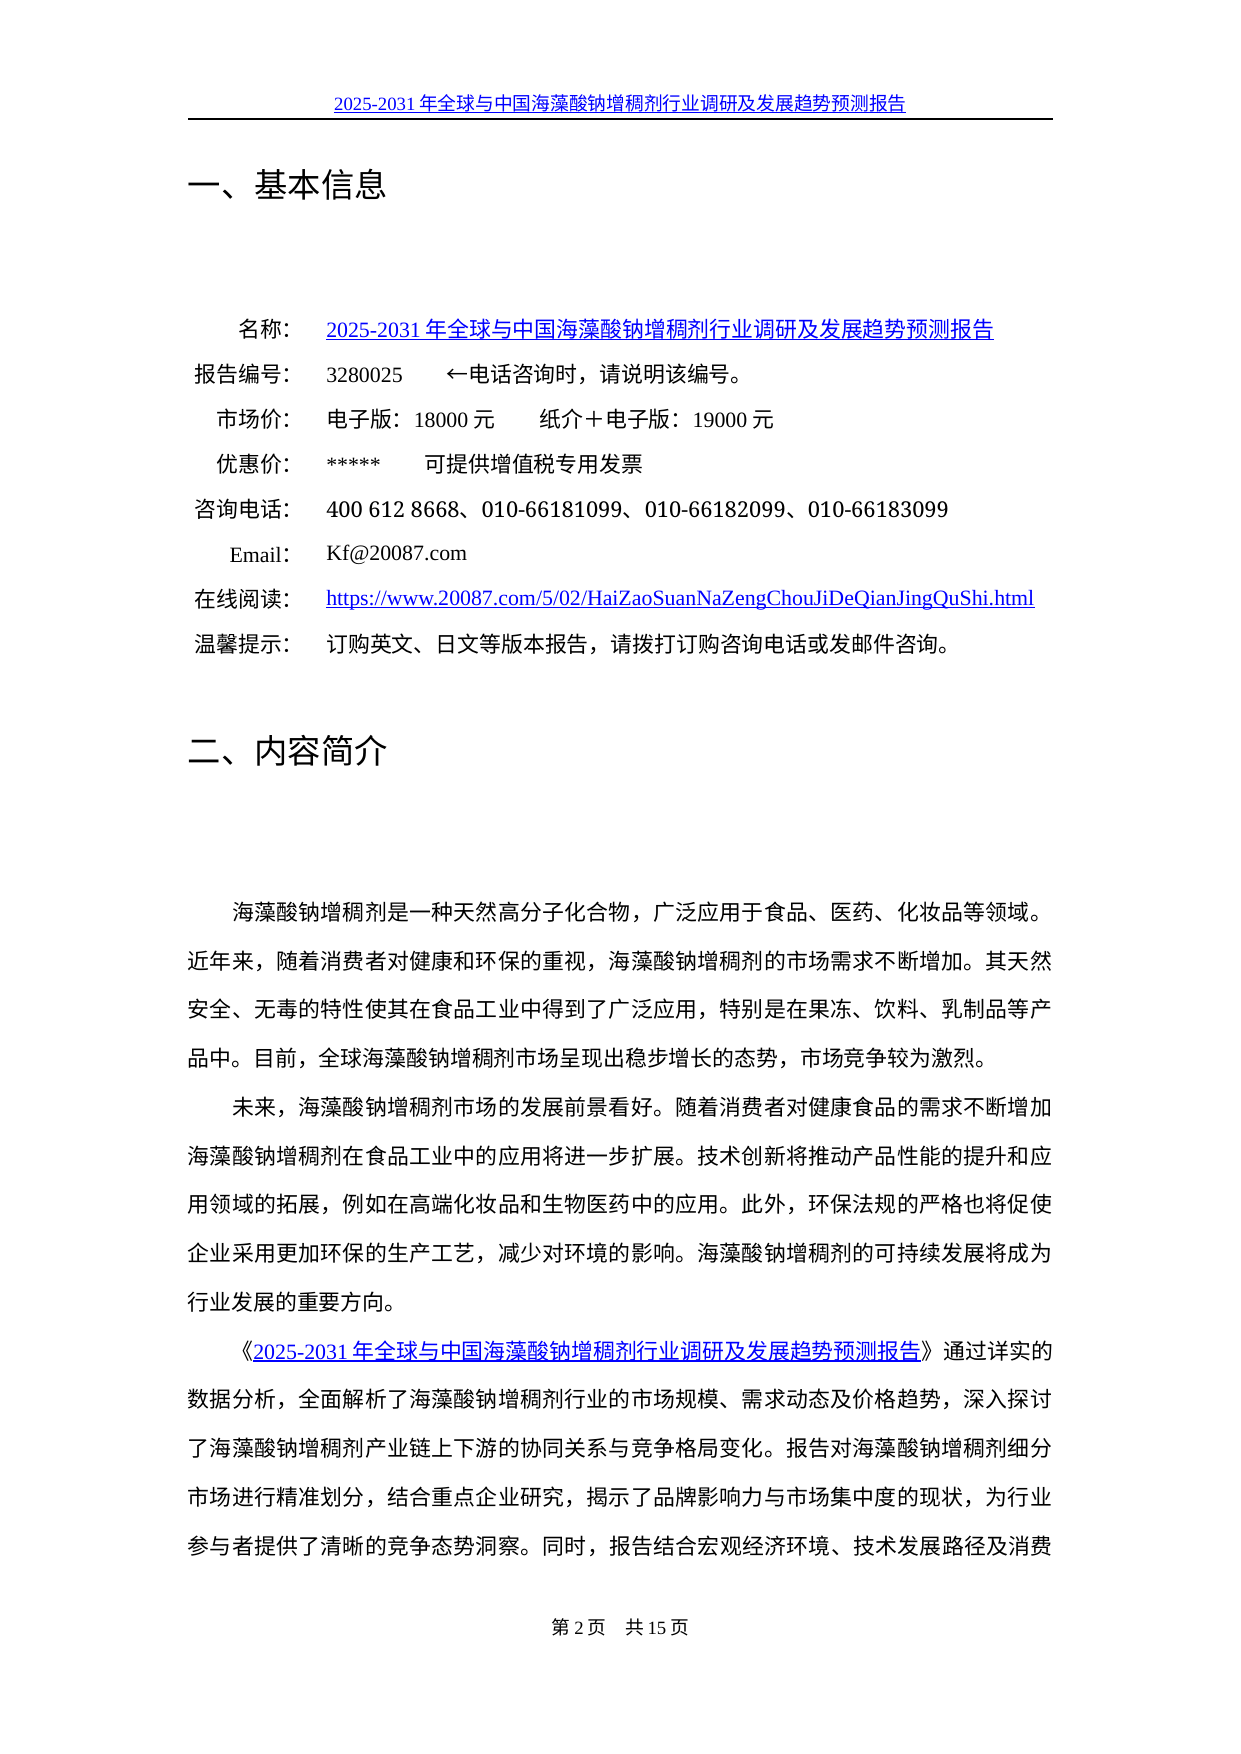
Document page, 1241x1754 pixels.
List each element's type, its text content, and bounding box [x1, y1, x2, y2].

table_cell 在线阅读： [167, 582, 315, 627]
table_cell 订购英文、日文等版本报告，请拨打订购咨询电话或发邮件咨询。 [315, 627, 1073, 672]
title 二、内容简介 [187, 717, 1053, 782]
table_cell ***** 可提供增值税专用发票 [315, 447, 1073, 492]
table_cell 温馨提示： [167, 627, 315, 672]
table_cell 3280025 ←电话咨询时，请说明该编号。 [315, 357, 1073, 402]
table_cell Email： [167, 537, 315, 582]
table_header 2025-2031年全球与中国海藻酸钠增稠剂行业调研及发展趋势预测报告 [315, 312, 1073, 357]
table_cell 报告编号： [167, 357, 315, 402]
table_cell [315, 582, 1073, 627]
table_cell 优惠价： [167, 447, 315, 492]
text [187, 894, 1053, 1561]
table_cell 电子版：18000 元 纸介＋电子版：19000 元 [315, 402, 1073, 447]
table_cell 400 612 8668、010-66181099、010-66182099、010-66183099 [315, 492, 1073, 537]
table_cell 市场价： [167, 402, 315, 447]
title 一、基本信息 [187, 150, 1053, 215]
table_cell Kf@20087.com [315, 537, 1073, 582]
table_cell 咨询电话： [167, 492, 315, 537]
table_header 名称： [167, 312, 315, 357]
